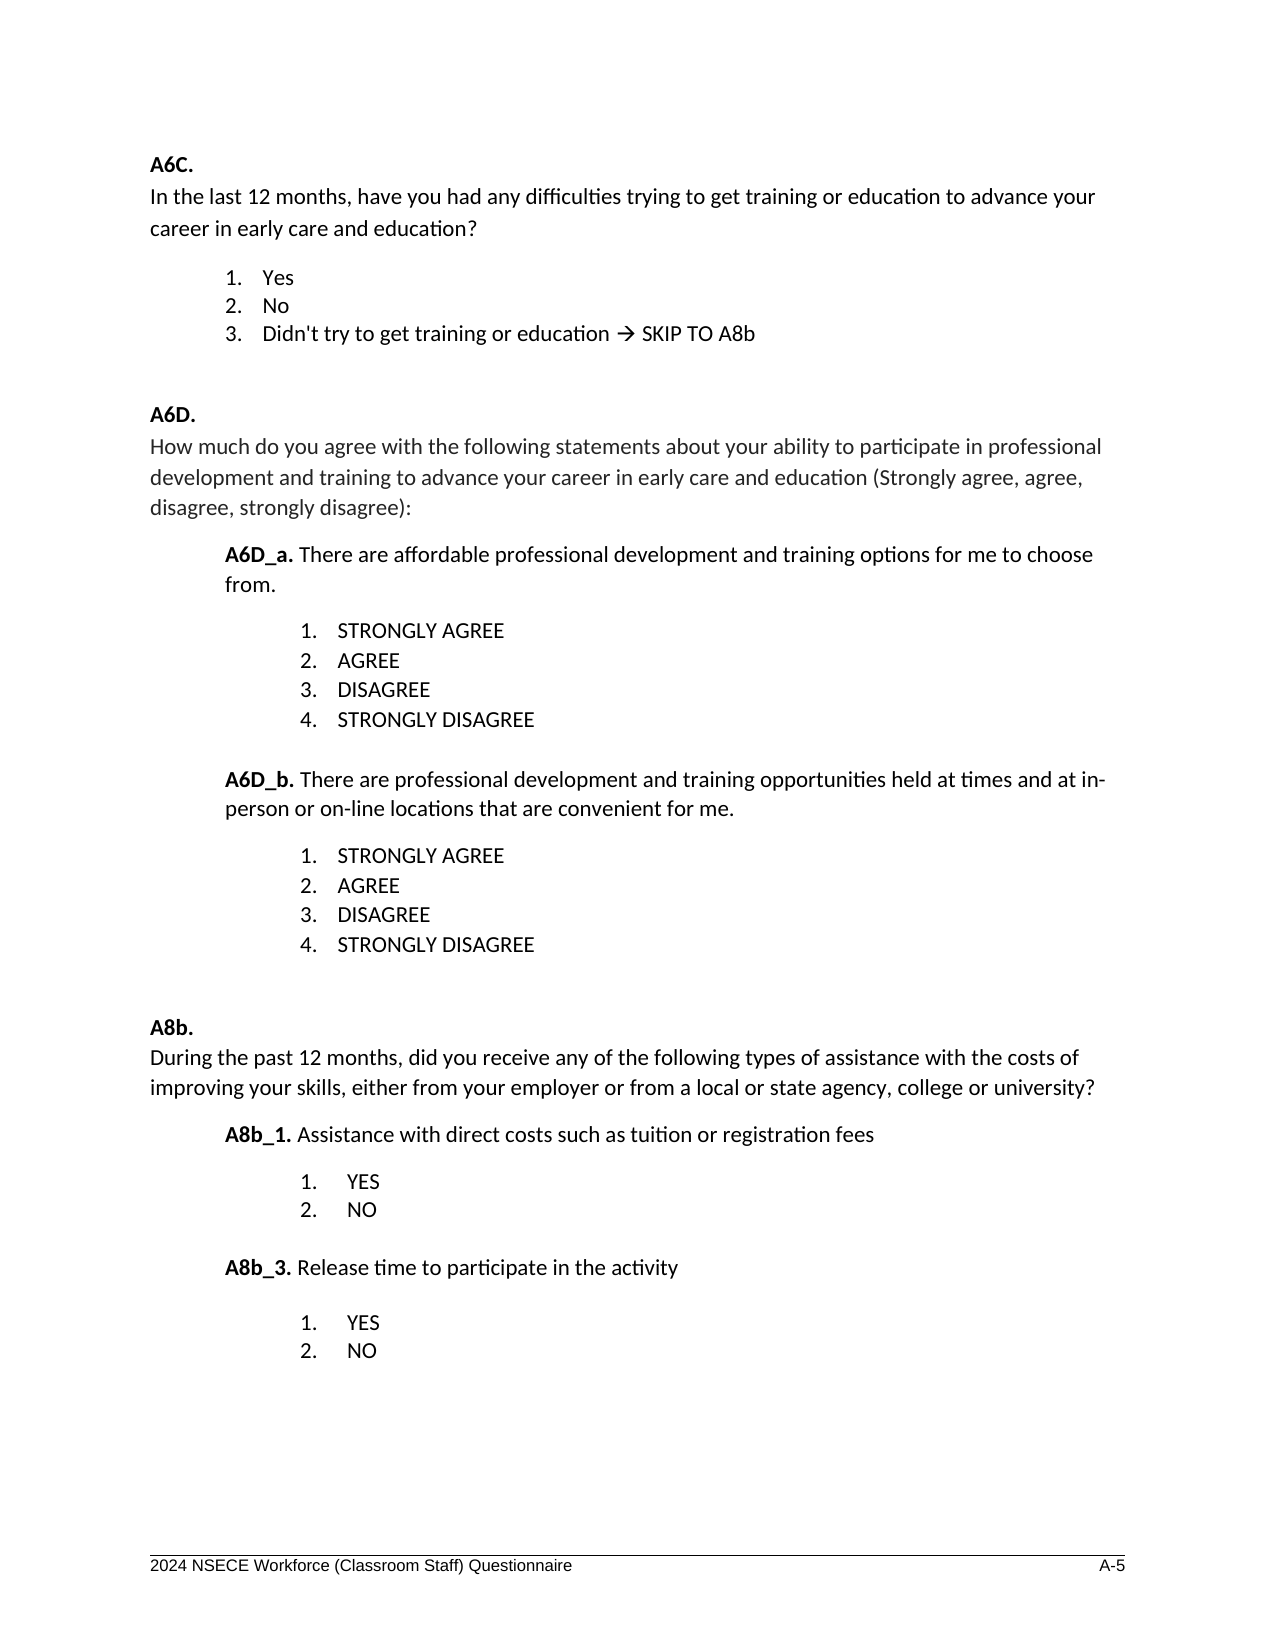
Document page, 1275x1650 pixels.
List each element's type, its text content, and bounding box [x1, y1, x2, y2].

text During the past 12 months, did you receive any of the following types of assistance with the costs of improving your skills, either from your employer or from a local or state agency, college or university? [150, 1043, 1125, 1101]
list No [225, 291, 1125, 319]
text A8b_1. Assistance with direct costs such as tuition or registration fees [225, 1120, 1125, 1148]
list YES [300, 1308, 1125, 1337]
list AGREE [300, 871, 1125, 899]
text A6C. [150, 150, 1125, 178]
list STRONGLY AGREE [300, 616, 1125, 644]
list DISAGREE [300, 676, 1125, 704]
list NO [300, 1337, 1125, 1364]
list YES [300, 1167, 1125, 1195]
list DISAGREE [300, 901, 1125, 928]
text A8b_3. Release time to participate in the activity [225, 1223, 1125, 1281]
list Yes [225, 263, 1125, 291]
text A6D_a. There are affordable professional development and training options for me to choose from. [225, 540, 1125, 598]
list STRONGLY DISAGREE [300, 705, 1125, 763]
text A6D. [150, 400, 1125, 428]
list STRONGLY AGREE [300, 841, 1125, 869]
text In the last 12 months, have you had any difficulties trying to get training or education to advance your career in early care and education? [150, 182, 1125, 242]
list NO [300, 1195, 1125, 1223]
text A8b. [150, 1013, 1125, 1041]
text How much do you agree with the following statements about your ability to participate in professional development and training to advance your career in early care and education (Strongly agree, agree, disagree, strongly disagree): [150, 432, 1125, 521]
list STRONGLY DISAGREE [300, 930, 1125, 958]
text A6D_b. There are professional development and training opportunities held at times and at in-person or on-line locations that are convenient for me. [225, 765, 1125, 823]
list AGREE [300, 646, 1125, 674]
list Didn't try to get training or education SKIP TO A8b [225, 319, 1125, 347]
